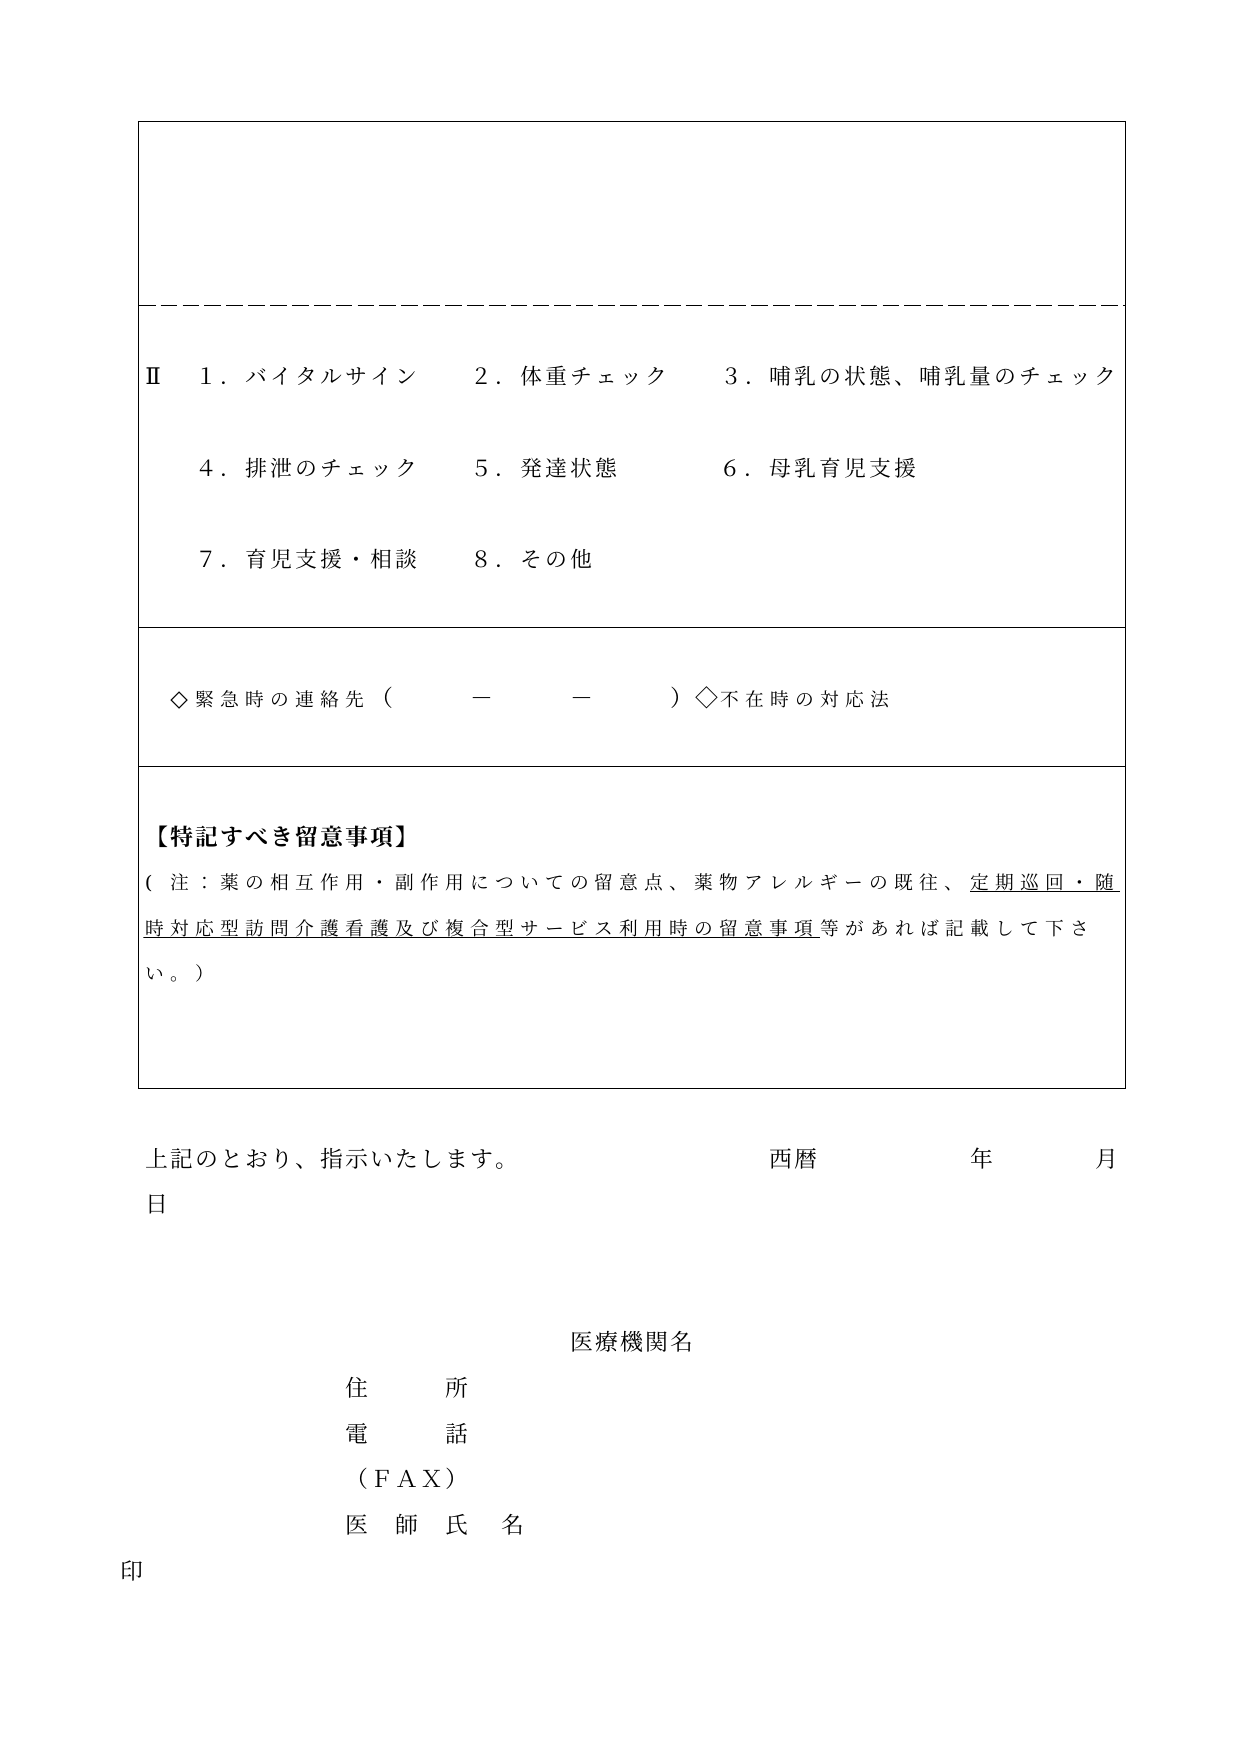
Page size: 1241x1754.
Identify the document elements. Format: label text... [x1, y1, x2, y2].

text 電 話 [120, 1409, 1120, 1455]
text 住 所 [120, 1363, 1120, 1409]
text 医療機関名 [120, 1318, 1120, 1363]
text 医師氏名 印 [120, 1501, 1120, 1593]
text （ＦＡＸ） [120, 1455, 1120, 1501]
table_cell 【特記すべき留意事項】 (注：薬の相互作用・副作用についての留意点、薬物アレルギーの既往、定期巡回・随時対応型訪問介護看護及び複合型サービス利用時の留意事項等があれば記載して下さい。） [139, 767, 1125, 1087]
text 上記のとおり、指示いたします。 西暦 年 月 日 [120, 1088, 1120, 1226]
table_cell ◇緊急時の連絡先（ － － ）◇不在時の対応法 [139, 628, 1125, 766]
table_cell Ⅱ １．バイタルサイン ２．体重チェック ３．哺乳の状態、哺乳量のチェック ４．排泄のチェック ５．発達状態 ６．母乳育児支援 ７．育児支援・相談 ８．その他 [139, 305, 1125, 627]
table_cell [139, 122, 1125, 305]
